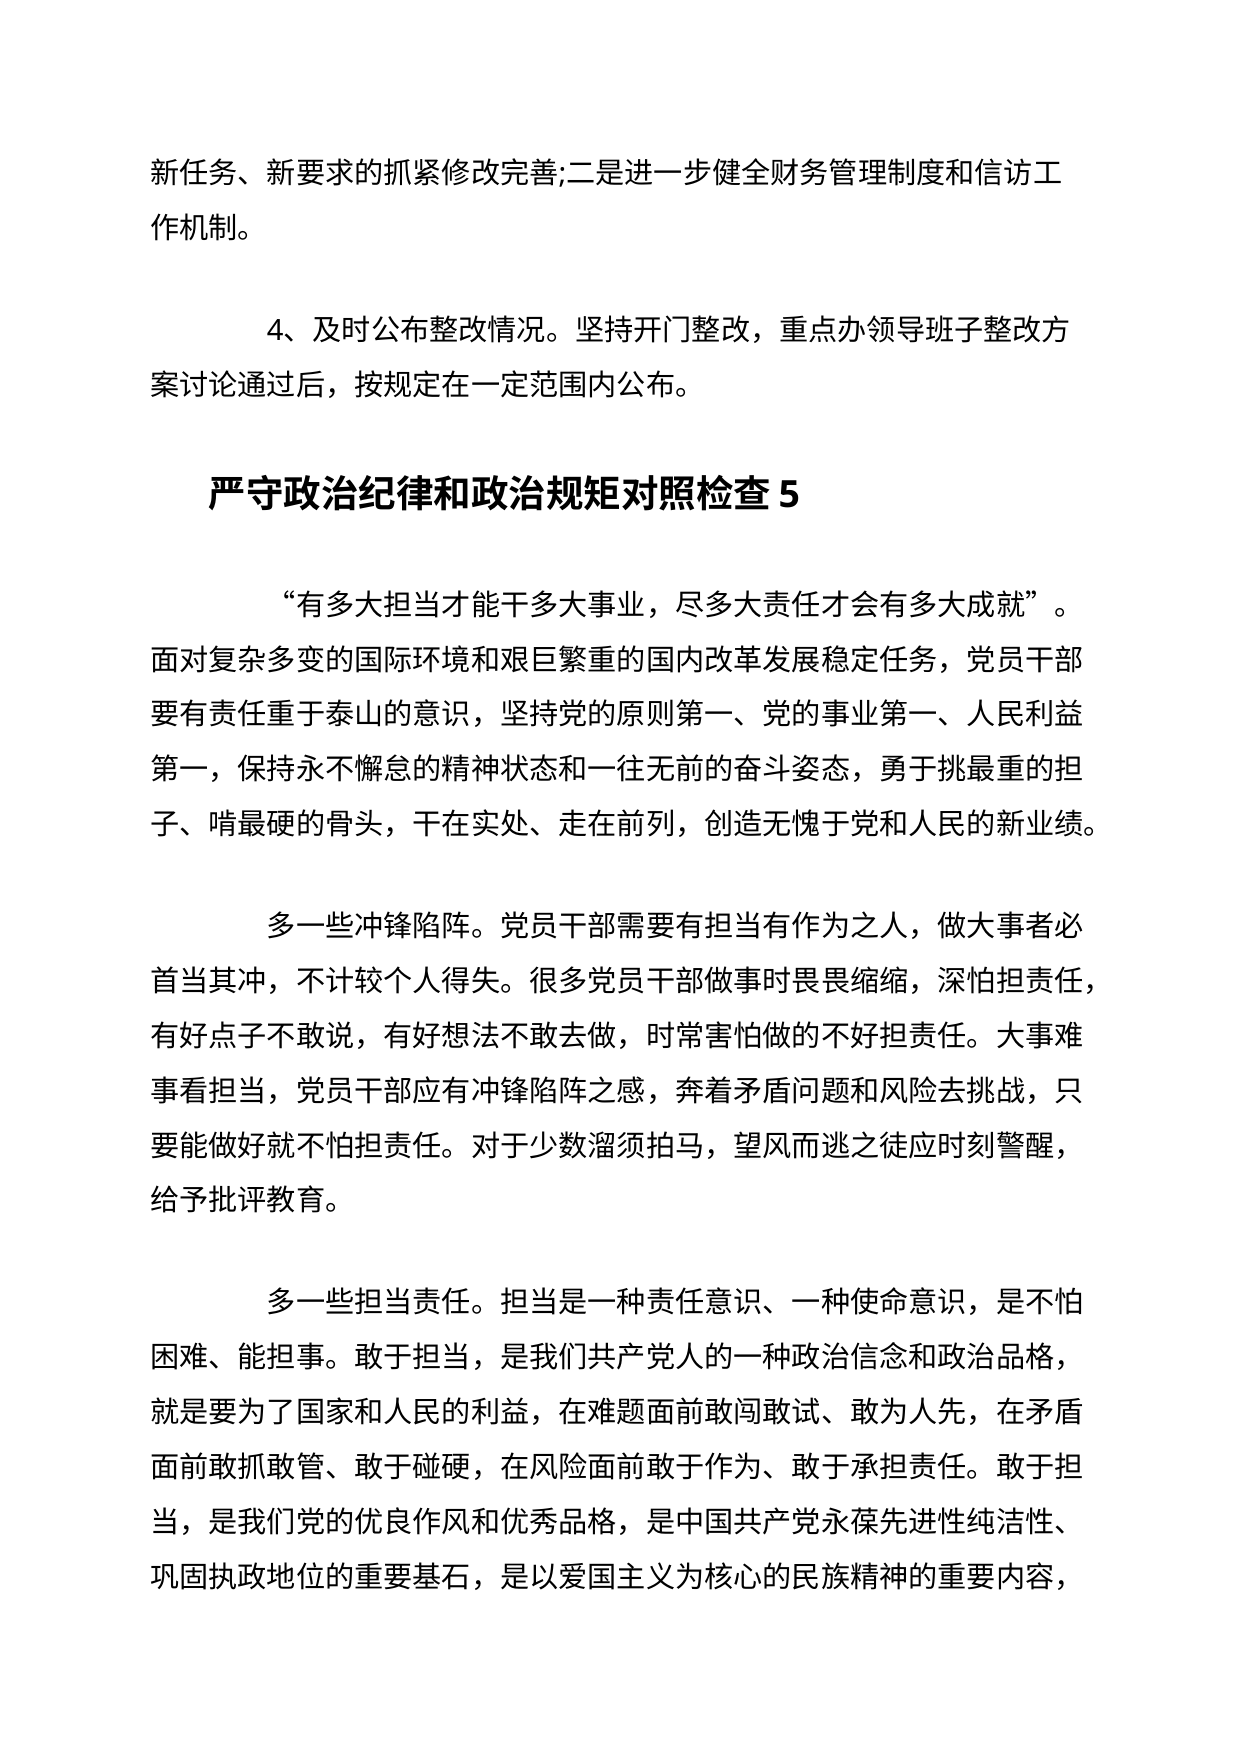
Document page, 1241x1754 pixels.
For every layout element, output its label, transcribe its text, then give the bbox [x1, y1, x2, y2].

text “有多大担当才能干多大事业，尽多大责任才会有多大成就”。面对复杂多变的国际环境和艰巨繁重的国内改革发展稳定任务，党员干部要有责任重于泰山的意识，坚持党的原则第一、党的事业第一、人民利益第一，保持永不懈怠的精神状态和一往无前的奋斗姿态，勇于挑最重的担子、啃最硬的骨头，干在实处、走在前列，创造无愧于党和人民的新业绩。 [150, 581, 1090, 843]
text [150, 1279, 1090, 1596]
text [150, 150, 1090, 247]
text 严守政治纪律和政治规矩对照检查5 [150, 463, 1090, 518]
text 多一些冲锋陷阵。党员干部需要有担当有作为之人，做大事者必首当其冲，不计较个人得失。很多党员干部做事时畏畏缩缩，深怕担责任，有好点子不敢说，有好想法不敢去做，时常害怕做的不好担责任。大事难事看担当，党员干部应有冲锋陷阵之感，奔着矛盾问题和风险去挑战，只要能做好就不怕担责任。对于少数溜须拍马，望风而逃之徒应时刻警醒，给予批评教育。 [150, 902, 1090, 1219]
text 4、及时公布整改情况。坚持开门整改，重点办领导班子整改方案讨论通过后，按规定在一定范围内公布。 [150, 307, 1090, 404]
